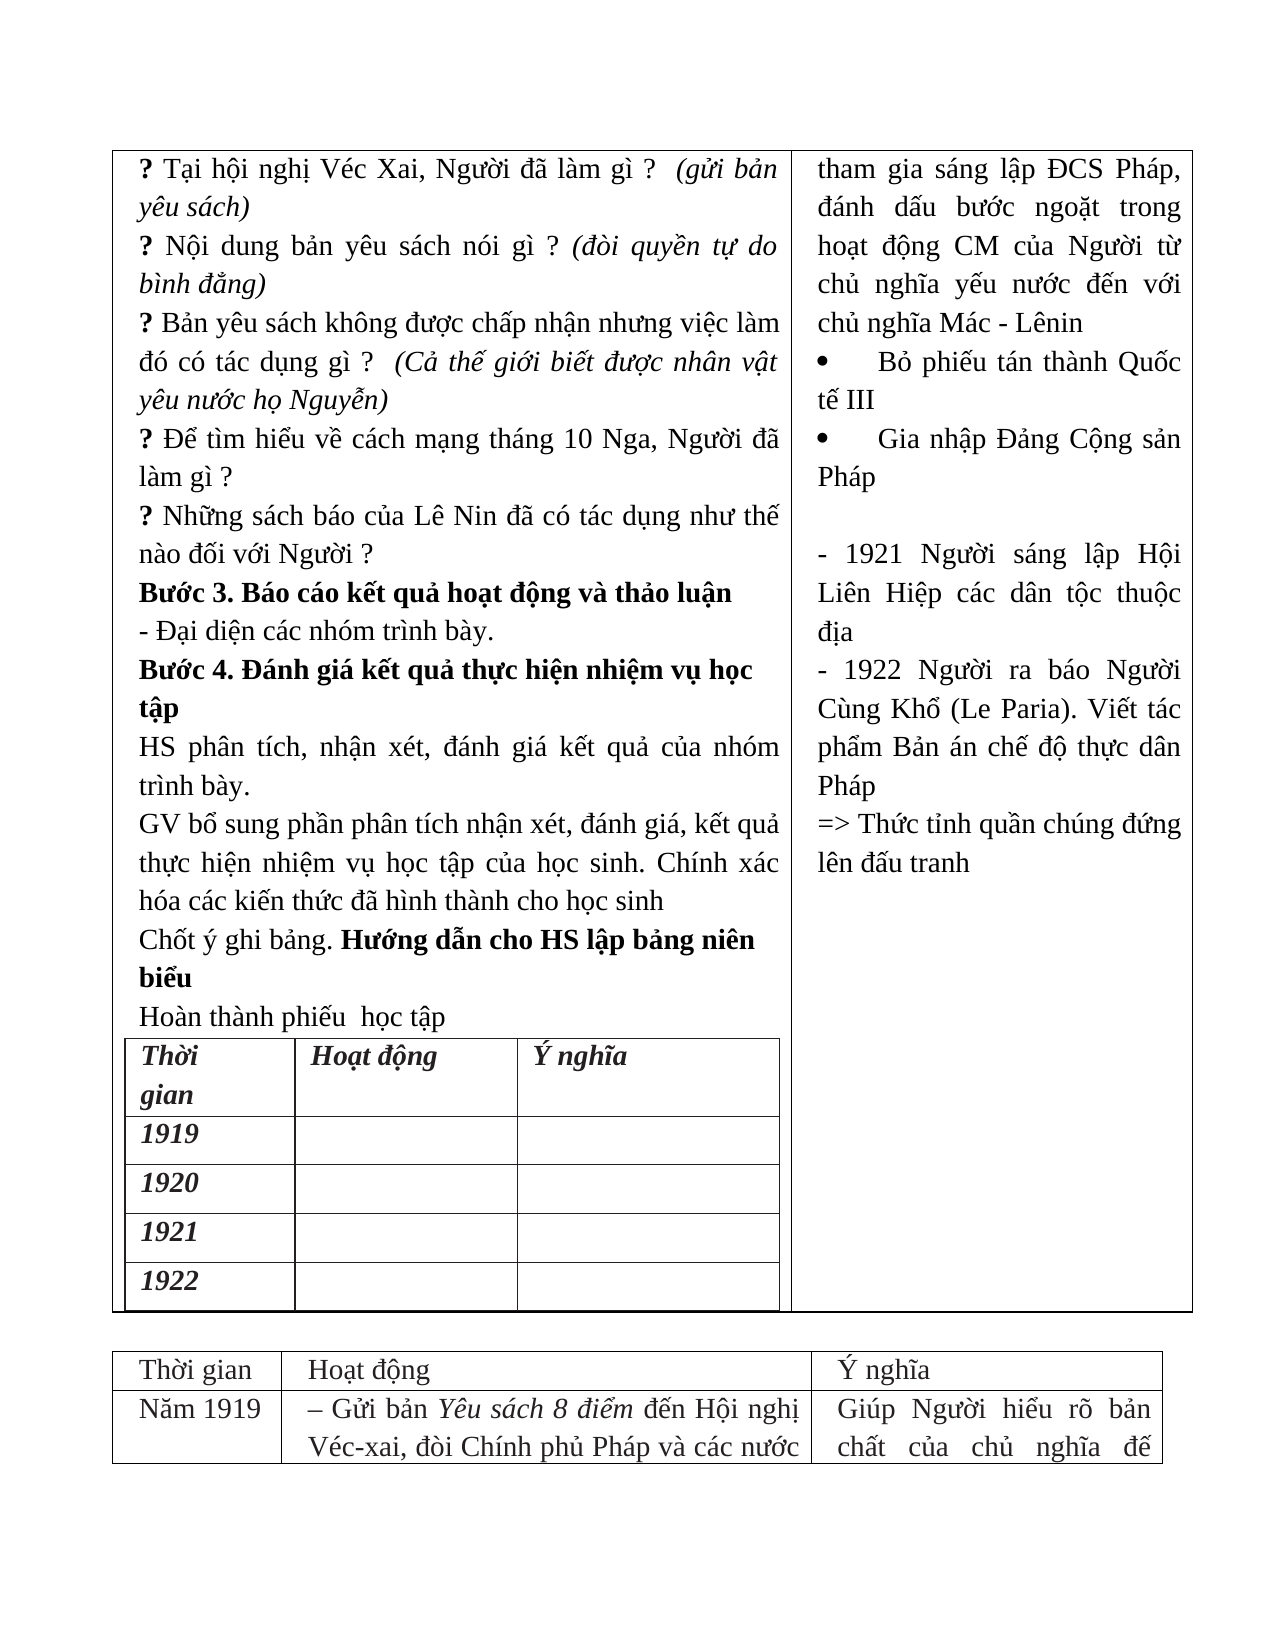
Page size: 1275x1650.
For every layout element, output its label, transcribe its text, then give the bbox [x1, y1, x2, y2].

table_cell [113, 151, 791, 1311]
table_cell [792, 151, 1192, 1311]
table_cell Năm 1919 [113, 1391, 281, 1463]
table_header Thời gian [113, 1352, 281, 1390]
table_header Ý nghĩa [812, 1352, 1162, 1390]
table_header Hoạt động [282, 1352, 811, 1390]
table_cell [282, 1391, 811, 1463]
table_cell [812, 1391, 1162, 1463]
